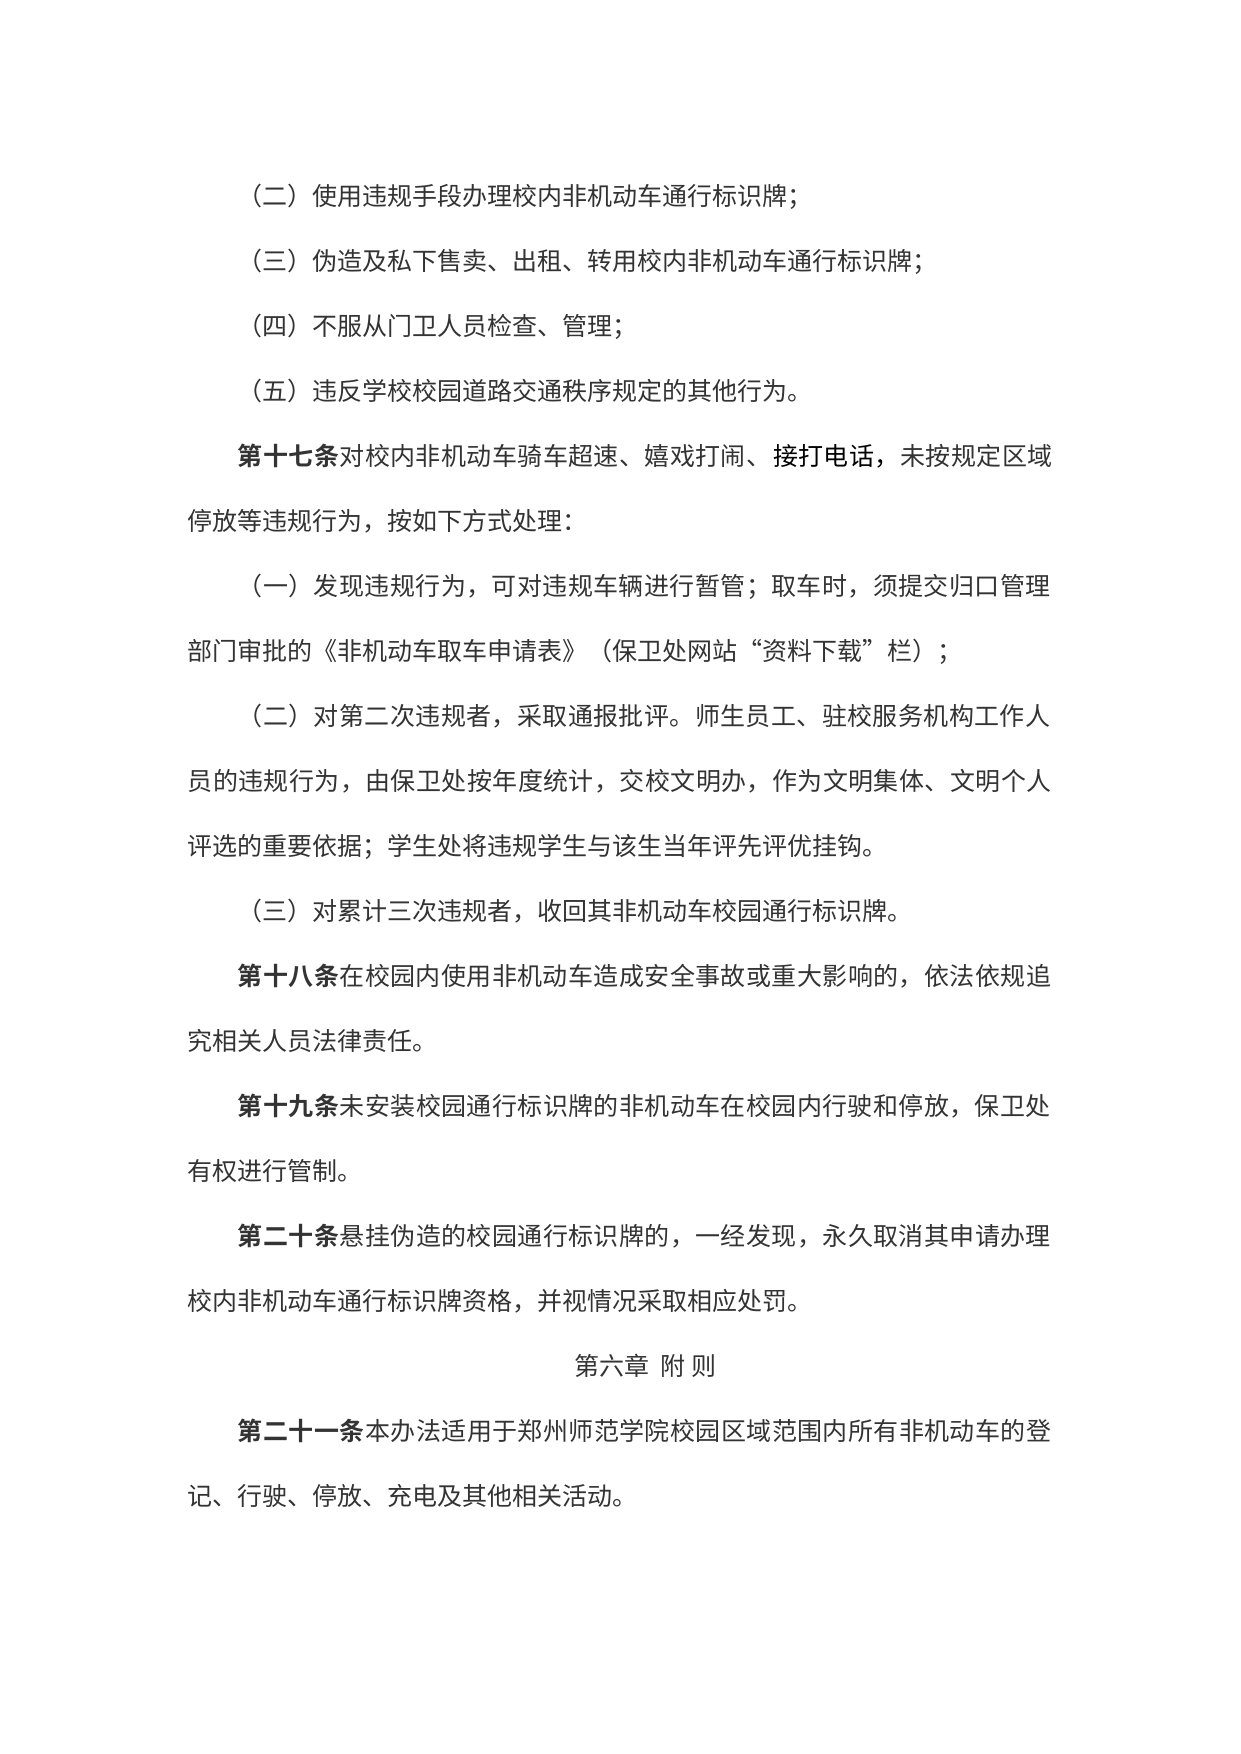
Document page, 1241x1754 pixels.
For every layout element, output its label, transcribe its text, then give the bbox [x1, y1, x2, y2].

text 第十九条未安装校园通行标识牌的非机动车在校园内行驶和停放，保卫处有权进行管制。 [187, 1072, 1053, 1202]
text （二）使用违规手段办理校内非机动车通行标识牌； [187, 162, 1053, 227]
text （三）伪造及私下售卖、出租、转用校内非机动车通行标识牌； [187, 227, 1053, 292]
text 第二十一条本办法适用于郑州师范学院校园区域范围内所有非机动车的登记、行驶、停放、充电及其他相关活动。 [187, 1397, 1053, 1527]
text （二）对第二次违规者，采取通报批评。师生员工、驻校服务机构工作人员的违规行为，由保卫处按年度统计，交校文明办，作为文明集体、文明个人评选的重要依据；学生处将违规学生与该生当年评先评优挂钩。 [187, 682, 1053, 877]
text （四）不服从门卫人员检查、管理； [187, 292, 1053, 357]
text （三）对累计三次违规者，收回其非机动车校园通行标识牌。 [187, 877, 1053, 942]
text 第六章 附 则 [187, 1332, 1053, 1397]
text （五）违反学校校园道路交通秩序规定的其他行为。 [187, 357, 1053, 422]
text 第十八条在校园内使用非机动车造成安全事故或重大影响的，依法依规追究相关人员法律责任。 [187, 942, 1053, 1072]
text 第十七条对校内非机动车骑车超速、嬉戏打闹、接打电话，未按规定区域停放等违规行为，按如下方式处理： [187, 422, 1053, 552]
text 第二十条悬挂伪造的校园通行标识牌的，一经发现，永久取消其申请办理校内非机动车通行标识牌资格，并视情况采取相应处罚。 [187, 1202, 1053, 1332]
text （一）发现违规行为，可对违规车辆进行暂管；取车时，须提交归口管理部门审批的《非机动车取车申请表》（保卫处网站“资料下载”栏）； [187, 552, 1053, 682]
